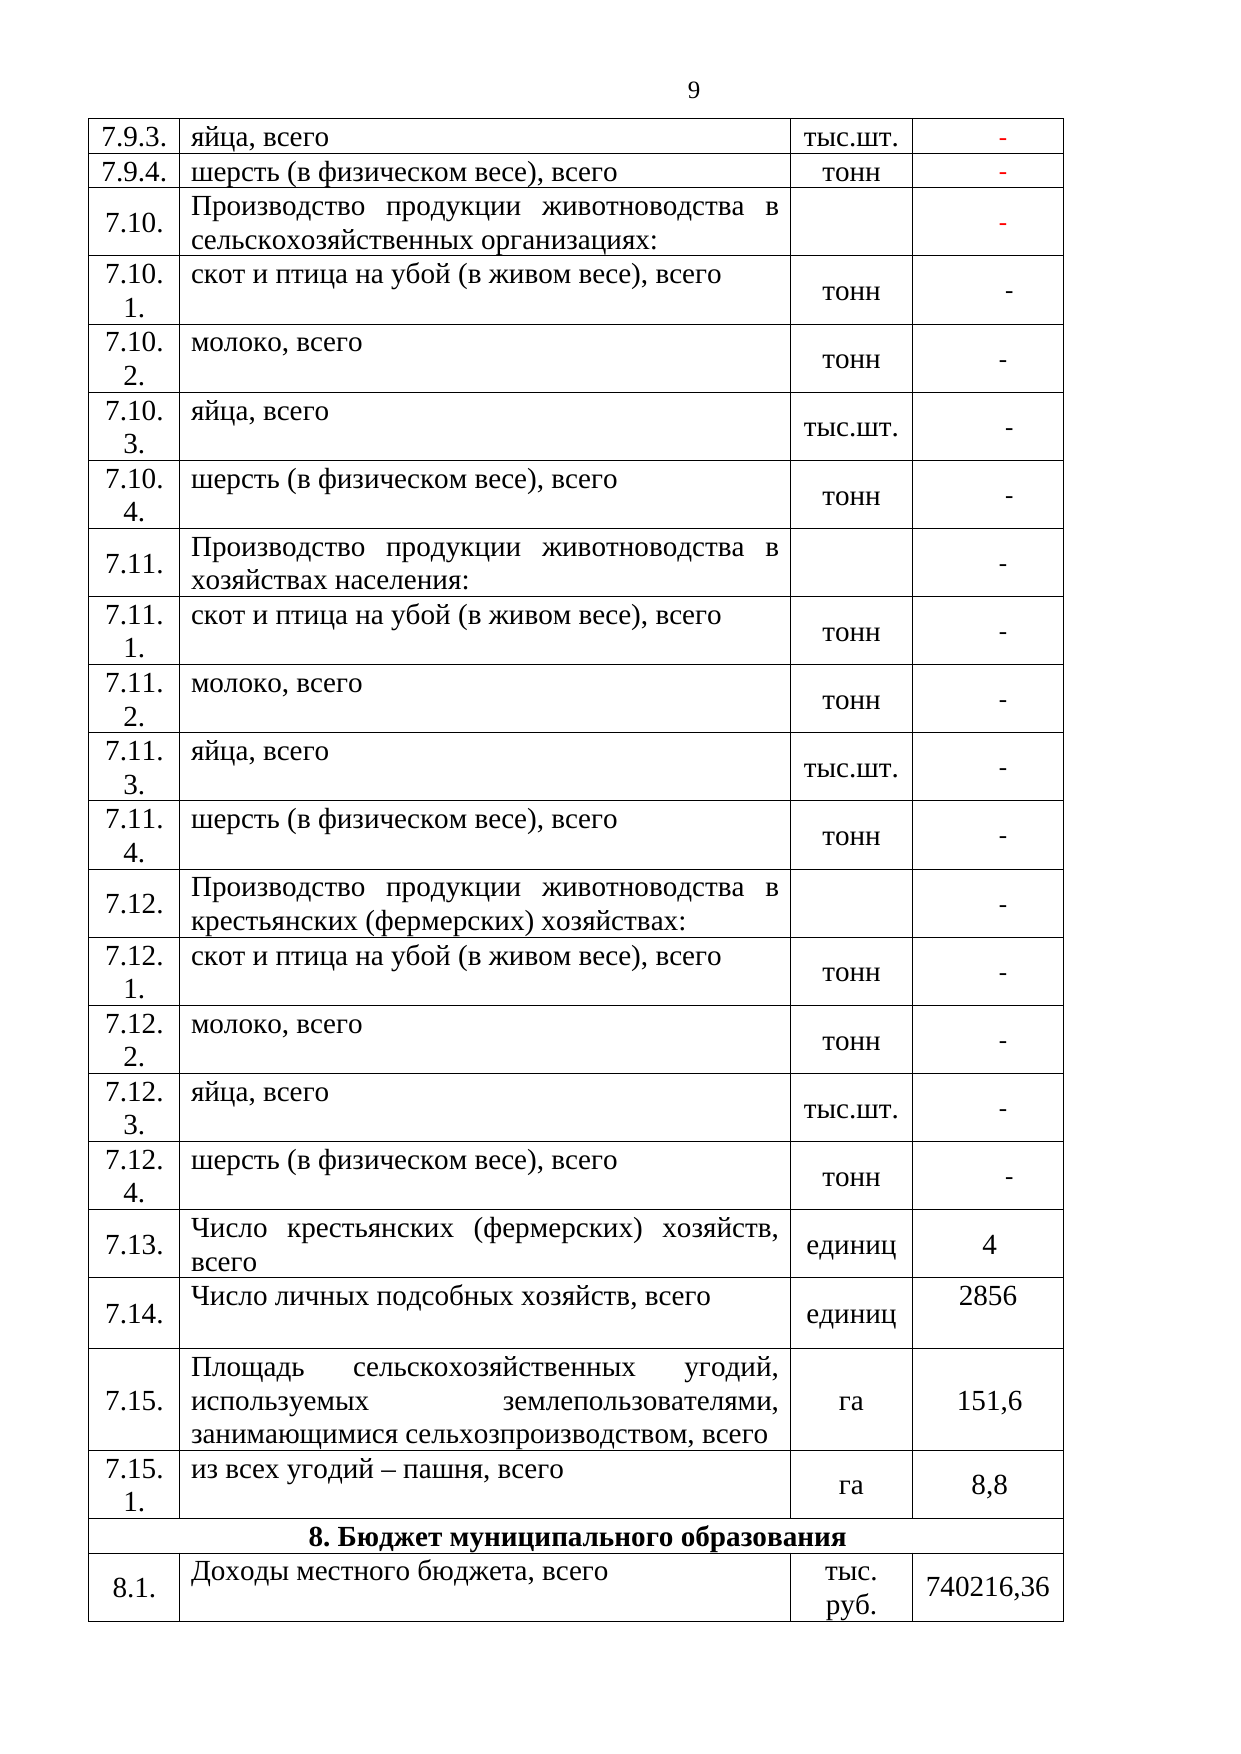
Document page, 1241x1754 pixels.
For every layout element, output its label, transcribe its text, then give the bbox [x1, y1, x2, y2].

table_cell Число личных подсобных хозяйств, всего [180, 1278, 790, 1348]
table_cell - [913, 461, 1063, 528]
table_cell скот и птица на убой (в живом весе), всего [180, 597, 790, 664]
table_cell тонн [791, 154, 912, 187]
table_cell [791, 529, 912, 596]
table_cell - [913, 119, 1063, 153]
table_cell - [913, 665, 1063, 732]
table_cell - [913, 529, 1063, 596]
table_cell тыс.шт. [791, 1074, 912, 1141]
table_cell 7.11.2. [89, 665, 179, 732]
table_cell 740216,36 [913, 1554, 1063, 1621]
table_cell молоко, всего [180, 1006, 790, 1073]
table_cell тыс.шт. [791, 119, 912, 153]
table_cell шерсть (в физическом весе), всего [180, 461, 790, 528]
table_cell 8. Бюджет муниципального образования [89, 1519, 1063, 1552]
table_cell Производство продукции животноводства в крестьянских (фермерских) хозяйствах: [180, 870, 790, 937]
table_cell яйца, всего [180, 119, 790, 153]
table_cell тыс. руб. [791, 1554, 912, 1621]
table_cell 2856 [913, 1278, 1063, 1348]
table_cell 7.10. [89, 188, 179, 255]
table_cell 151,6 [913, 1349, 1063, 1450]
table_cell Производство продукции животноводства в хозяйствах населения: [180, 529, 790, 596]
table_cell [180, 256, 790, 323]
table_cell - [913, 393, 1063, 460]
table_cell тонн [791, 938, 912, 1005]
table_cell 7.11.1. [89, 597, 179, 664]
table_cell молоко, всего [180, 665, 790, 732]
table_cell - [913, 870, 1063, 937]
table_cell тонн [791, 801, 912, 868]
table_cell тонн [791, 325, 912, 392]
table_cell - [913, 1142, 1063, 1209]
table_cell 7.12.4. [89, 1142, 179, 1209]
table_cell 7.15. [89, 1349, 179, 1450]
table_cell тыс.шт. [791, 393, 912, 460]
table_cell - [913, 938, 1063, 1005]
table_cell тонн [791, 665, 912, 732]
table_cell шерсть (в физическом весе), всего [180, 1142, 790, 1209]
table_cell 7.9.4. [89, 154, 179, 187]
table_cell 7.10.1. [89, 256, 179, 323]
table_cell яйца, всего [180, 1074, 790, 1141]
table_cell из всех угодий – пашня, всего [180, 1451, 790, 1518]
table_cell Производство продукции животноводства в сельскохозяйственных организациях: [180, 188, 790, 255]
table_cell 7.14. [89, 1278, 179, 1348]
table_cell Площадь сельскохозяйственных угодий, используемых землепользователями, занимающимися сельхозпроизводством, всего [180, 1349, 790, 1450]
table_cell 7.11.4. [89, 801, 179, 868]
table_cell 7.13. [89, 1210, 179, 1277]
table_cell тонн [791, 597, 912, 664]
table_cell 7.9.3. [89, 119, 179, 153]
table_cell тыс.шт. [791, 733, 912, 800]
table_cell 7.12. [89, 870, 179, 937]
table_cell скот и птица на убой (в живом весе), всего [180, 938, 790, 1005]
table_cell тонн [791, 256, 912, 323]
table_cell яйца, всего [180, 733, 790, 800]
table_cell 7.15.1. [89, 1451, 179, 1518]
table_cell Число крестьянских (фермерских) хозяйств, всего [180, 1210, 790, 1277]
table_cell - [913, 154, 1063, 187]
table_cell шерсть (в физическом весе), всего [180, 154, 790, 187]
table_cell [791, 188, 912, 255]
table_cell 7.12.2. [89, 1006, 179, 1073]
table_cell Доходы местного бюджета, всего [180, 1554, 790, 1621]
table_cell 7.12.1. [89, 938, 179, 1005]
table_cell единиц [791, 1210, 912, 1277]
table_cell 7.11. [89, 529, 179, 596]
table_cell 7.10.3. [89, 393, 179, 460]
table_cell га [791, 1451, 912, 1518]
table_cell яйца, всего [180, 393, 790, 460]
table_cell тонн [791, 1006, 912, 1073]
table_cell 7.10.2. [89, 325, 179, 392]
table_cell 7.10.4. [89, 461, 179, 528]
table_cell 7.12.3. [89, 1074, 179, 1141]
table_cell га [791, 1349, 912, 1450]
table_cell - [913, 801, 1063, 868]
table_cell - [913, 1006, 1063, 1073]
table_cell [791, 870, 912, 937]
table_cell тонн [791, 1142, 912, 1209]
table_cell 7.11.3. [89, 733, 179, 800]
table_cell молоко, всего [180, 325, 790, 392]
table_cell - [913, 256, 1063, 323]
table_cell 4 [913, 1210, 1063, 1277]
table_cell единиц [791, 1278, 912, 1348]
table_cell - [913, 733, 1063, 800]
table_cell 8,8 [913, 1451, 1063, 1518]
table_cell - [913, 325, 1063, 392]
table_cell - [913, 597, 1063, 664]
table_cell тонн [791, 461, 912, 528]
table_cell - [913, 188, 1063, 255]
table_cell шерсть (в физическом весе), всего [180, 801, 790, 868]
table_cell - [913, 1074, 1063, 1141]
table_cell 8.1. [89, 1554, 179, 1621]
